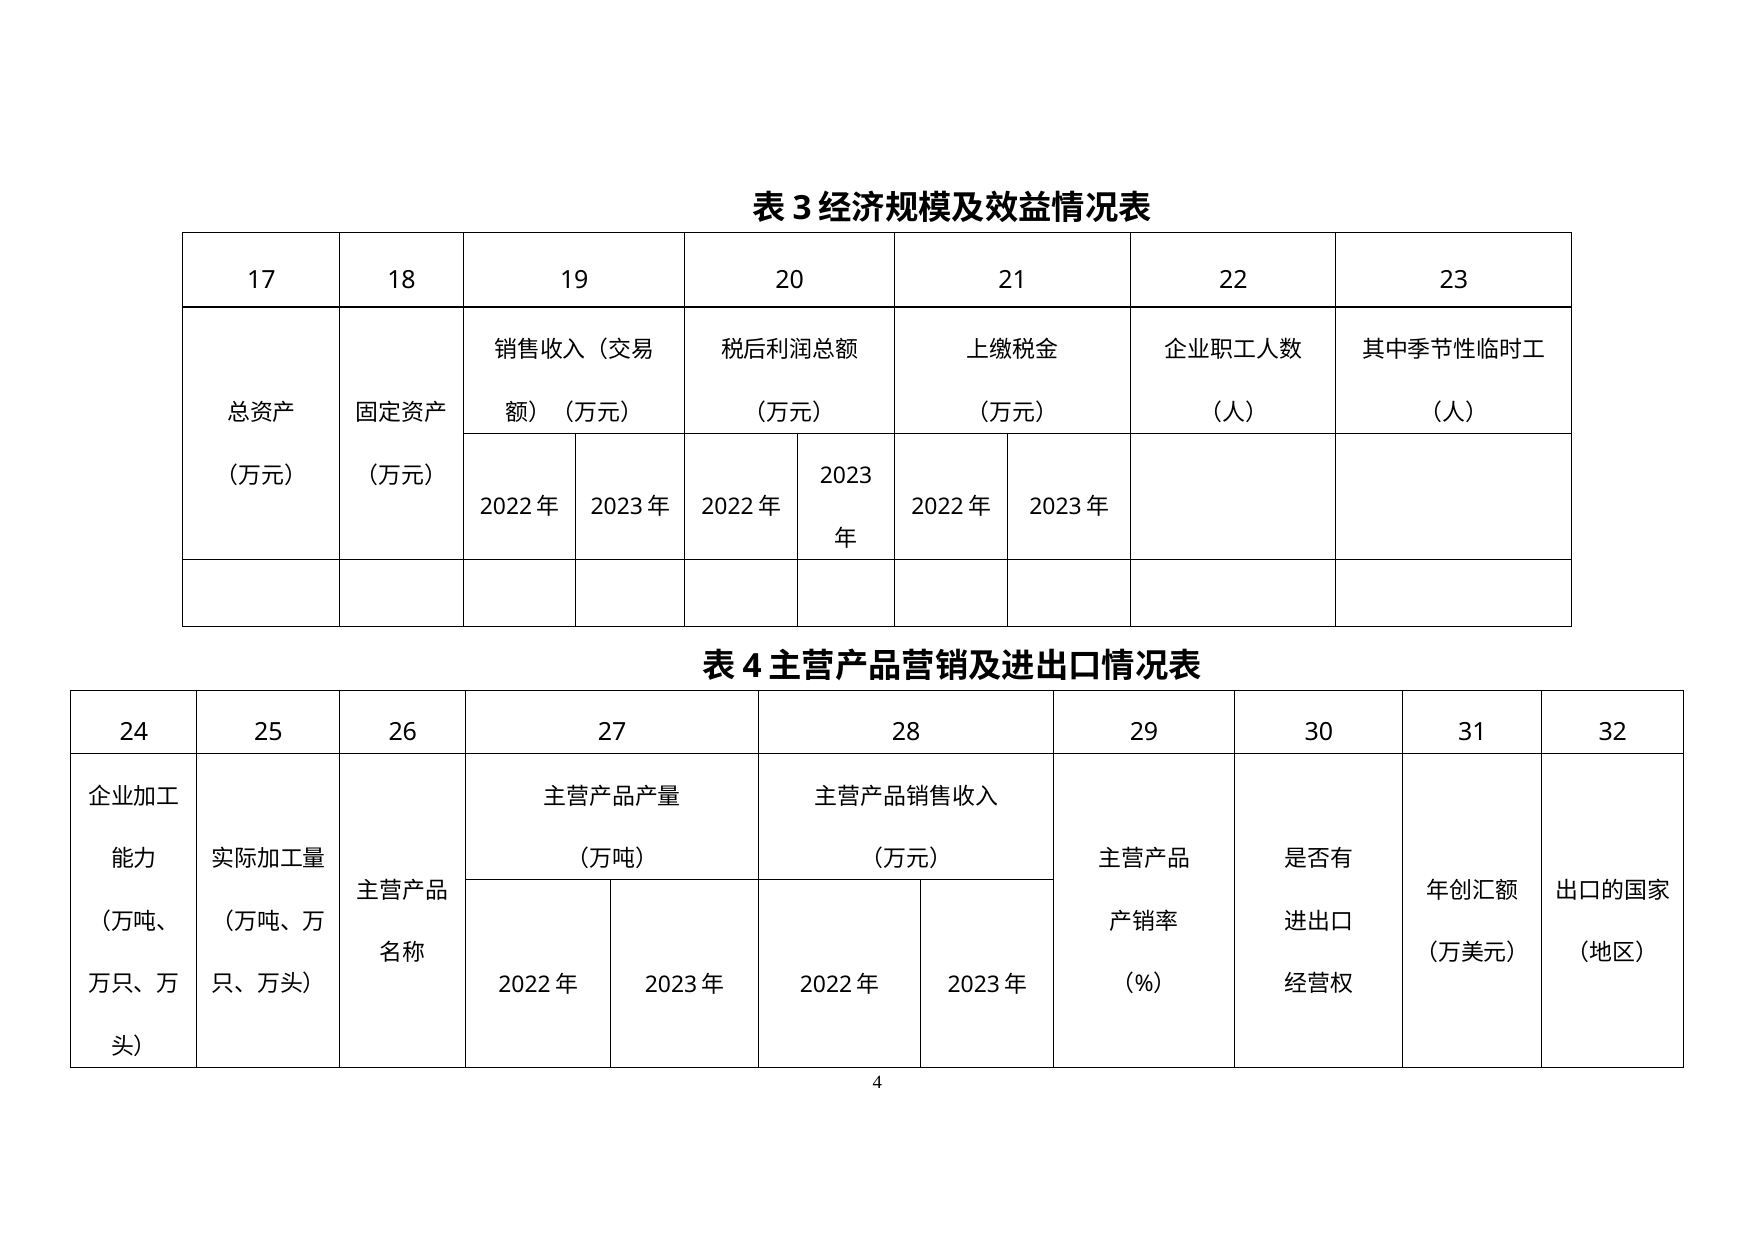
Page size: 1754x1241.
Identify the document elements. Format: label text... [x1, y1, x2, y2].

table_cell 2022年 [895, 434, 1007, 558]
table_cell 主营产品产量 （万吨） [466, 754, 758, 879]
table_header 25 [197, 691, 339, 753]
table_cell [340, 560, 463, 626]
table_header 31 [1403, 691, 1541, 753]
table_header 32 [1542, 691, 1683, 753]
table_header 20 [685, 233, 894, 306]
table_cell [685, 560, 797, 626]
table_cell 是否有 进出口 经营权 [1235, 754, 1402, 1067]
table_cell [1008, 560, 1130, 626]
table_cell 2023年 [611, 880, 758, 1067]
table_header 27 [466, 691, 758, 753]
table_cell 2022年 [685, 434, 797, 558]
table_header 21 [895, 233, 1130, 306]
table_cell [576, 560, 684, 626]
text 表4主营产品营销及进出口情况表 [148, 627, 1754, 690]
table_header 29 [1054, 691, 1234, 753]
table_cell 总资产 （万元） [183, 308, 339, 558]
table_header 17 [183, 233, 339, 306]
table_cell [464, 560, 575, 626]
table_cell [1131, 434, 1335, 558]
table_cell 其中季节性临时工（人） [1336, 308, 1571, 432]
table_cell 2022年 [759, 880, 920, 1067]
table_cell 2023年 [798, 434, 894, 558]
table_cell 上缴税金 （万元） [895, 308, 1130, 432]
table_header 24 [71, 691, 196, 753]
table_cell [1131, 560, 1335, 626]
table_header 30 [1235, 691, 1402, 753]
table_header 23 [1336, 233, 1571, 306]
table_cell 主营产品销售收入 （万元） [759, 754, 1053, 879]
table_header 18 [340, 233, 463, 306]
table_cell 2023年 [1008, 434, 1130, 558]
table_cell 企业加工能力 （万吨、万只、万头） [71, 754, 196, 1067]
table_cell 税后利润总额 （万元） [685, 308, 894, 432]
table_cell 企业职工人数（人） [1131, 308, 1335, 432]
table_cell 出口的国家 （地区） [1542, 754, 1683, 1067]
table_cell 实际加工量 （万吨、万只、万头） [197, 754, 339, 1067]
table_header 22 [1131, 233, 1335, 306]
table_cell 主营产品 名称 [340, 754, 465, 1067]
table_cell 2023年 [921, 880, 1053, 1067]
table_cell 主营产品 产销率 （%） [1054, 754, 1234, 1067]
table_cell [798, 560, 894, 626]
table_cell [1336, 560, 1571, 626]
table_cell [183, 560, 339, 626]
table_cell 销售收入（交易额）（万元） [464, 308, 684, 432]
table_cell 年创汇额 （万美元） [1403, 754, 1541, 1067]
text 表3经济规模及效益情况表 [148, 169, 1754, 232]
table_cell 2022年 [466, 880, 610, 1067]
table_header 26 [340, 691, 465, 753]
table_cell [1336, 434, 1571, 558]
table_cell [895, 560, 1007, 626]
table_cell 2023年 [576, 434, 684, 558]
table_header 19 [464, 233, 684, 306]
table_cell 2022年 [464, 434, 575, 558]
table_header 28 [759, 691, 1053, 753]
table_cell 固定资产（万元） [340, 308, 463, 558]
